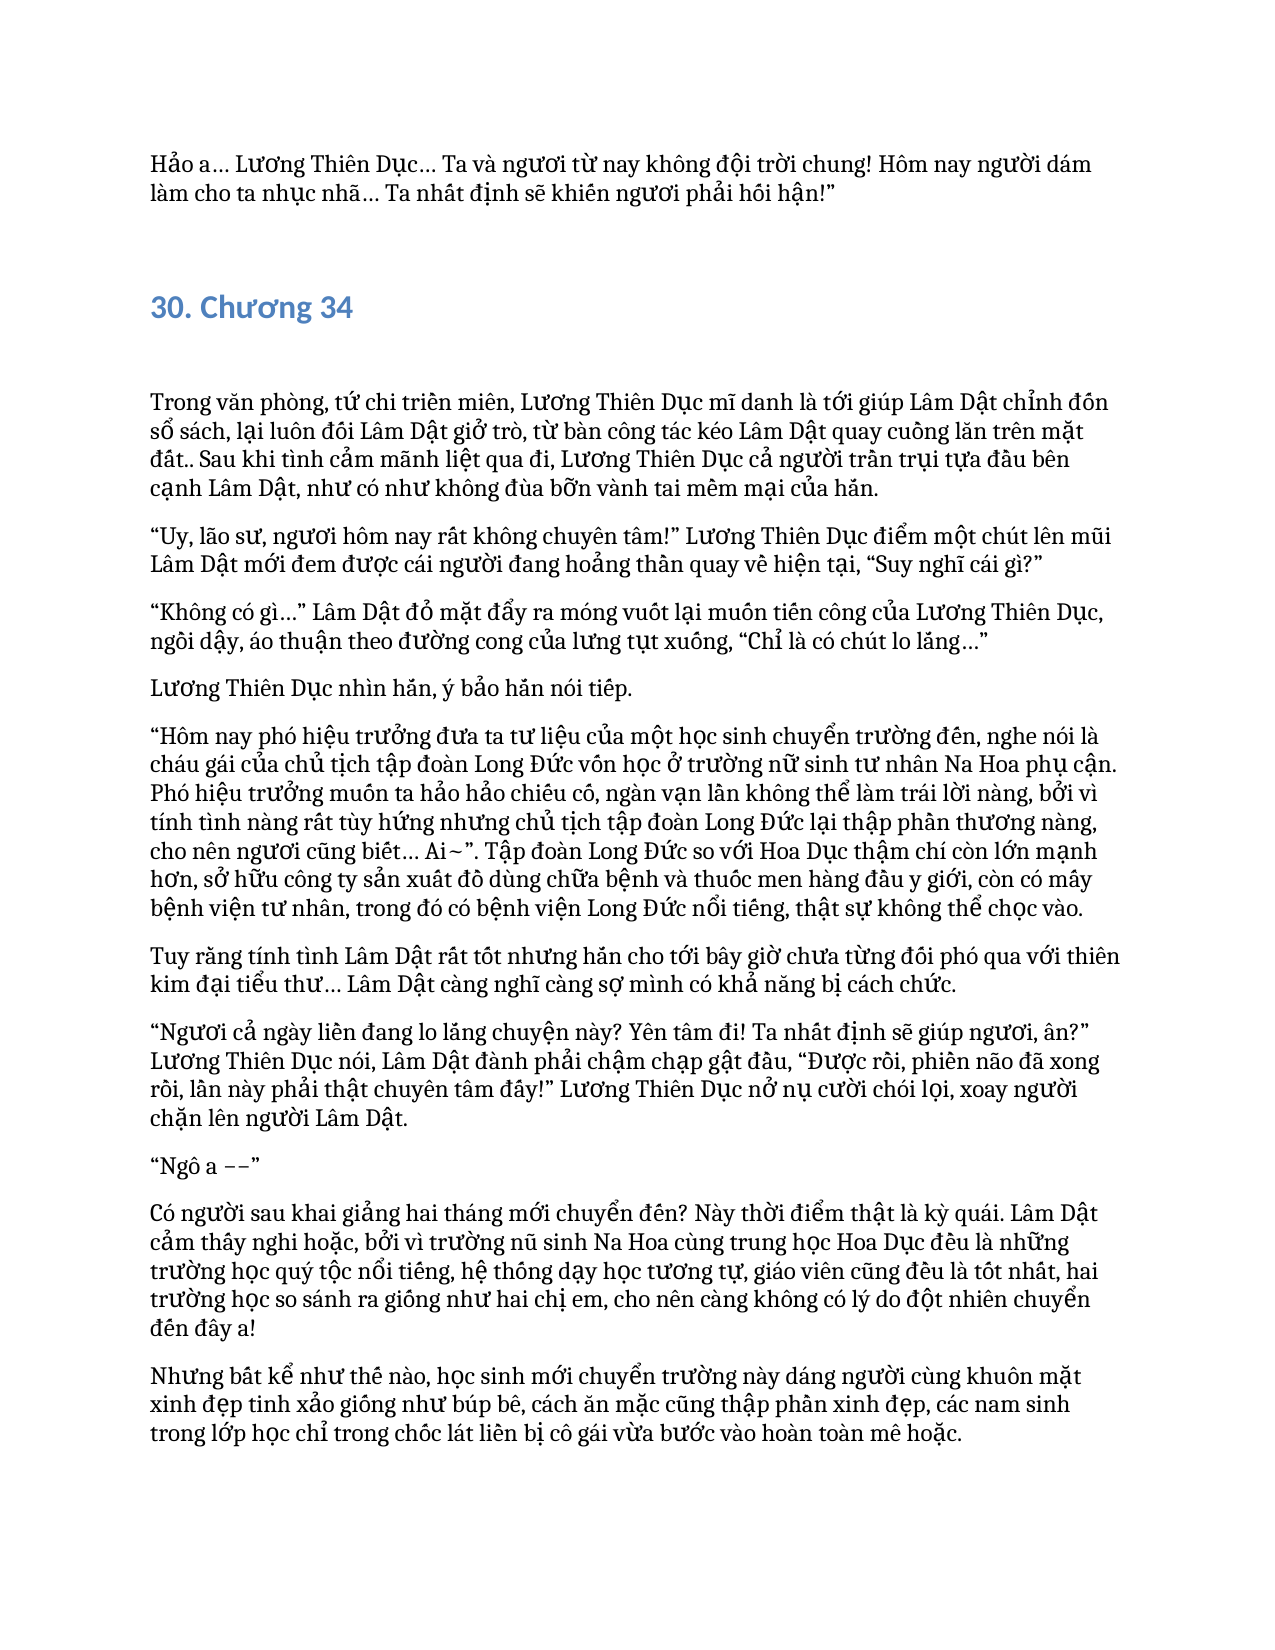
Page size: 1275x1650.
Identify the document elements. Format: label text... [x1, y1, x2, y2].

text “Uy, lão sư, ngươi hôm nay rất không chuyên tâm!” Lương Thiên Dục điểm một chút lên mũi Lâm Dật mới đem được cái người đang hoảng thần quay về hiện tại, “Suy nghĩ cái gì?” [150, 522, 1125, 579]
text Hảo a… Lương Thiên Dục… Ta và ngươi từ nay không đội trời chung! Hôm nay người dám làm cho ta nhục nhã… Ta nhất định sẽ khiến ngươi phải hối hận!” [150, 150, 1125, 265]
text Tuy rằng tính tình Lâm Dật rất tốt nhưng hắn cho tới bây giờ chưa từng đối phó qua với thiên kim đại tiểu thư… Lâm Dật càng nghĩ càng sợ mình có khả năng bị cách chức. [150, 942, 1125, 999]
subtitle 30. Chương 34 [150, 286, 1125, 327]
text “Không có gì…” Lâm Dật đỏ mặt đẩy ra móng vuốt lại muốn tiến công của Lương Thiên Dục, ngồi dậy, áo thuận theo đường cong của lưng tụt xuống, “Chỉ là có chút lo lắng…” [150, 598, 1125, 655]
text Trong văn phòng, tứ chi triền miên, Lương Thiên Dục mĩ danh là tới giúp Lâm Dật chỉnh đốn sổ sách, lại luôn đối Lâm Dật giở trò, từ bàn công tác kéo Lâm Dật quay cuồng lăn trên mặt đất.. Sau khi tình cảm mãnh liệt qua đi, Lương Thiên Dục cả người trần trụi tựa đầu bên cạnh Lâm Dật, như có như không đùa bỡn vành tai mềm mại của hắn. [150, 330, 1125, 503]
text “Ngô a −−” [150, 1152, 1125, 1180]
text “Hôm nay phó hiệu trưởng đưa ta tư liệu của một học sinh chuyển trường đến, nghe nói là cháu gái của chủ tịch tập đoàn Long Đức vốn học ở trường nữ sinh tư nhân Na Hoa phụ cận. Phó hiệu trưởng muốn ta hảo hảo chiếu cố, ngàn vạn lần không thể làm trái lời nàng, bởi vì tính tình nàng rất tùy hứng nhưng chủ tịch tập đoàn Long Đức lại thập phần thương nàng, cho nên ngươi cũng biết… Ai~”. Tập đoàn Long Đức so với Hoa Dục thậm chí còn lớn mạnh hơn, sở hữu công ty sản xuất đồ dùng chữa bệnh và thuốc men hàng đầu y giới, còn có mấy bệnh viện tư nhân, trong đó có bệnh viện Long Đức nổi tiếng, thật sự không thể chọc vào. [150, 722, 1125, 923]
text Có người sau khai giảng hai tháng mới chuyển đến? Này thời điểm thật là kỳ quái. Lâm Dật cảm thấy nghi hoặc, bởi vì trường nũ sinh Na Hoa cùng trung học Hoa Dục đều là những trường học quý tộc nổi tiếng, hệ thống dạy học tương tự, giáo viên cũng đều là tốt nhất, hai trường học so sánh ra giống như hai chị em, cho nên càng không có lý do đột nhiên chuyển đến đây a! [150, 1199, 1125, 1343]
text Lương Thiên Dục nhìn hắn, ý bảo hắn nói tiếp. [150, 674, 1125, 703]
text Nhưng bất kể như thế nào, học sinh mới chuyển trường này dáng người cùng khuôn mặt xinh đẹp tinh xảo giống như búp bê, cách ăn mặc cũng thập phần xinh đẹp, các nam sinh trong lớp học chỉ trong chốc lát liền bị cô gái vừa bước vào hoàn toàn mê hoặc. [150, 1362, 1125, 1448]
text “Ngươi cả ngày liền đang lo lắng chuyện này? Yên tâm đi! Ta nhất định sẽ giúp ngươi, ân?” Lương Thiên Dục nói, Lâm Dật đành phải chậm chạp gật đầu, “Được rồi, phiền não đã xong rồi, lần này phải thật chuyên tâm đấy!” Lương Thiên Dục nở nụ cười chói lọi, xoay người chặn lên người Lâm Dật. [150, 1018, 1125, 1133]
